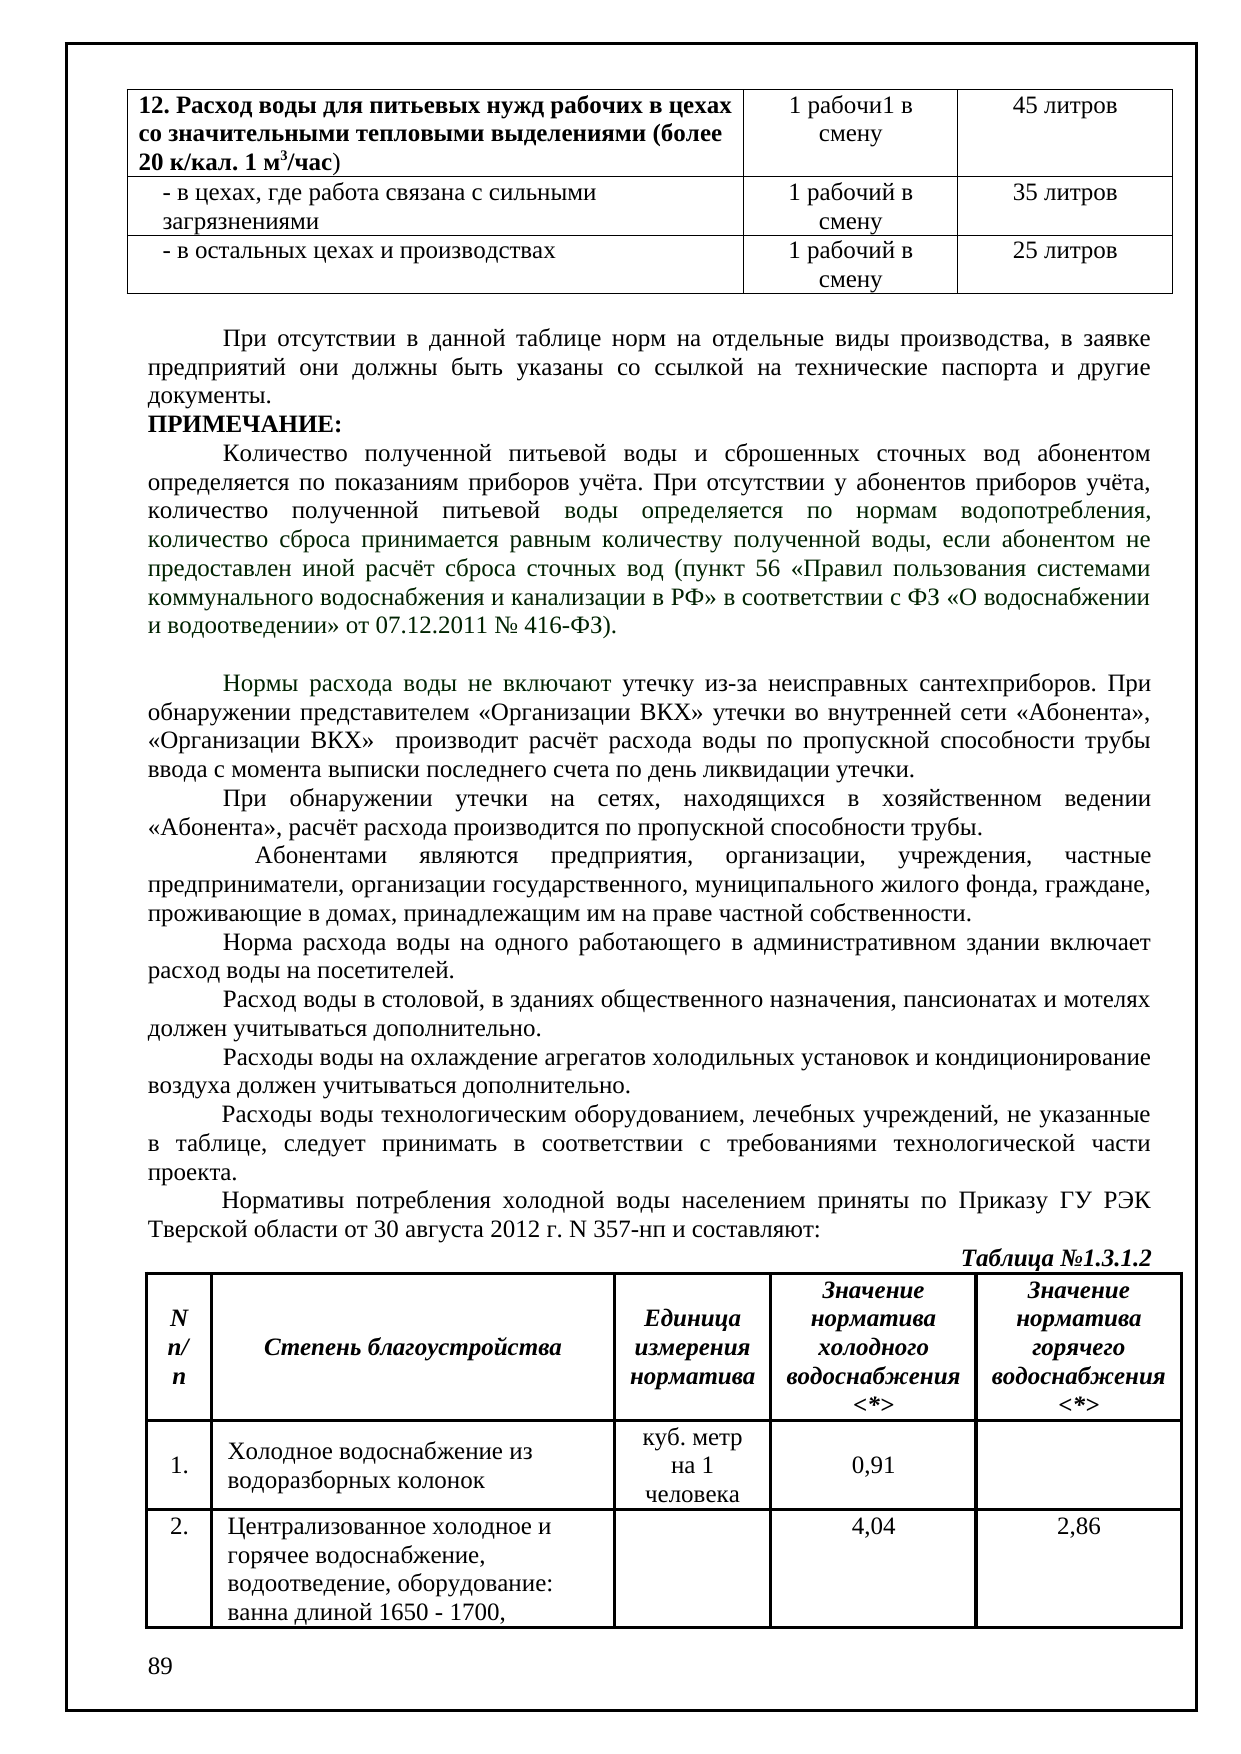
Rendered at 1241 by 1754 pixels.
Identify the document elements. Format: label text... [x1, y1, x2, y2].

text Количество полученной питьевой воды и сброшенных сточных вод абонентом определяется по показаниям приборов учёта. При отсутствии у абонентов приборов учёта, количество полученной питьевой воды определяется по нормам водопотребления, количество сброса принимается равным количеству полученной воды, если абонентом не предоставлен иной расчёт сброса сточных вод (пункт 56 «Правил пользования системами коммунального водоснабжения и канализации в РФ» в соответствии с ФЗ «О водоснабжении и водоотведении» от 07.12.2011 № 416-ФЗ). [148, 438, 1152, 639]
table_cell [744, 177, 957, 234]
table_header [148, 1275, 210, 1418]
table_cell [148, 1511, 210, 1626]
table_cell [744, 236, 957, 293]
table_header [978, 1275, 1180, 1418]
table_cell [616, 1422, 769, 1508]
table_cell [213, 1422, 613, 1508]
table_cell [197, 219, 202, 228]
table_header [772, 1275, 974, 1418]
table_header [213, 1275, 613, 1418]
text При отсутствии в данной таблице норм на отдельные виды производства, в заявке предприятий они должны быть указаны со ссылкой на технические паспорта и другие документы. [148, 323, 1152, 409]
text Расход воды в столовой, в зданиях общественного назначения, пансионатах и мотелях должен учитываться дополнительно. [148, 984, 1152, 1042]
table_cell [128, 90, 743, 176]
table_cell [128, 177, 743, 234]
text Таблица №1.3.1.2 [148, 1243, 1152, 1272]
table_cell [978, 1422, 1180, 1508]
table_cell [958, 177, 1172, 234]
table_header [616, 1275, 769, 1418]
text Расходы воды на охлаждение агрегатов холодильных установок и кондиционирование воздуха должен учитываться дополнительно. [148, 1042, 1152, 1099]
text При обнаружении утечки на сетях, находящихся в хозяйственном ведении «Абонента», расчёт расхода производится по пропускной способности трубы. [148, 783, 1152, 840]
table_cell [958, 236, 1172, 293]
text Нормативы потребления холодной воды населением приняты по Приказу ГУ РЭК Тверской области от 30 августа 2012 г. N 357-нп и составляют: [148, 1185, 1152, 1243]
text Норма расхода воды на одного работающего в административном здании включает расход воды на посетителей. [148, 927, 1152, 984]
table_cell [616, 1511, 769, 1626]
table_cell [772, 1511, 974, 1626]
text Расходы воды технологическим оборудованием, лечебных учреждений, не указанные в таблице, следует принимать в соответствии с требованиями технологической части проекта. [148, 1099, 1152, 1185]
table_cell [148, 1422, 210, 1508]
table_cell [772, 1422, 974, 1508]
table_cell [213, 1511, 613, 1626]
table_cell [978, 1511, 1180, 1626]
text Абонентами являются предприятия, организации, учреждения, частные предприниматели, организации государственного, муниципального жилого фонда, граждане, проживающие в домах, принадлежащим им на праве частной собственности. [148, 840, 1152, 927]
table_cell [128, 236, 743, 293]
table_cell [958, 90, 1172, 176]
text Нормы расхода воды не включают утечку из-за неисправных сантехприборов. При обнаружении представителем «Организации ВКХ» утечки во внутренней сети «Абонента», «Организации ВКХ» производит расчёт расхода воды по пропускной способности трубы ввода с момента выписки последнего счета по день ликвидации утечки. [148, 668, 1152, 783]
text ПРИМЕЧАНИЕ: [148, 409, 1152, 438]
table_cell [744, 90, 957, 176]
